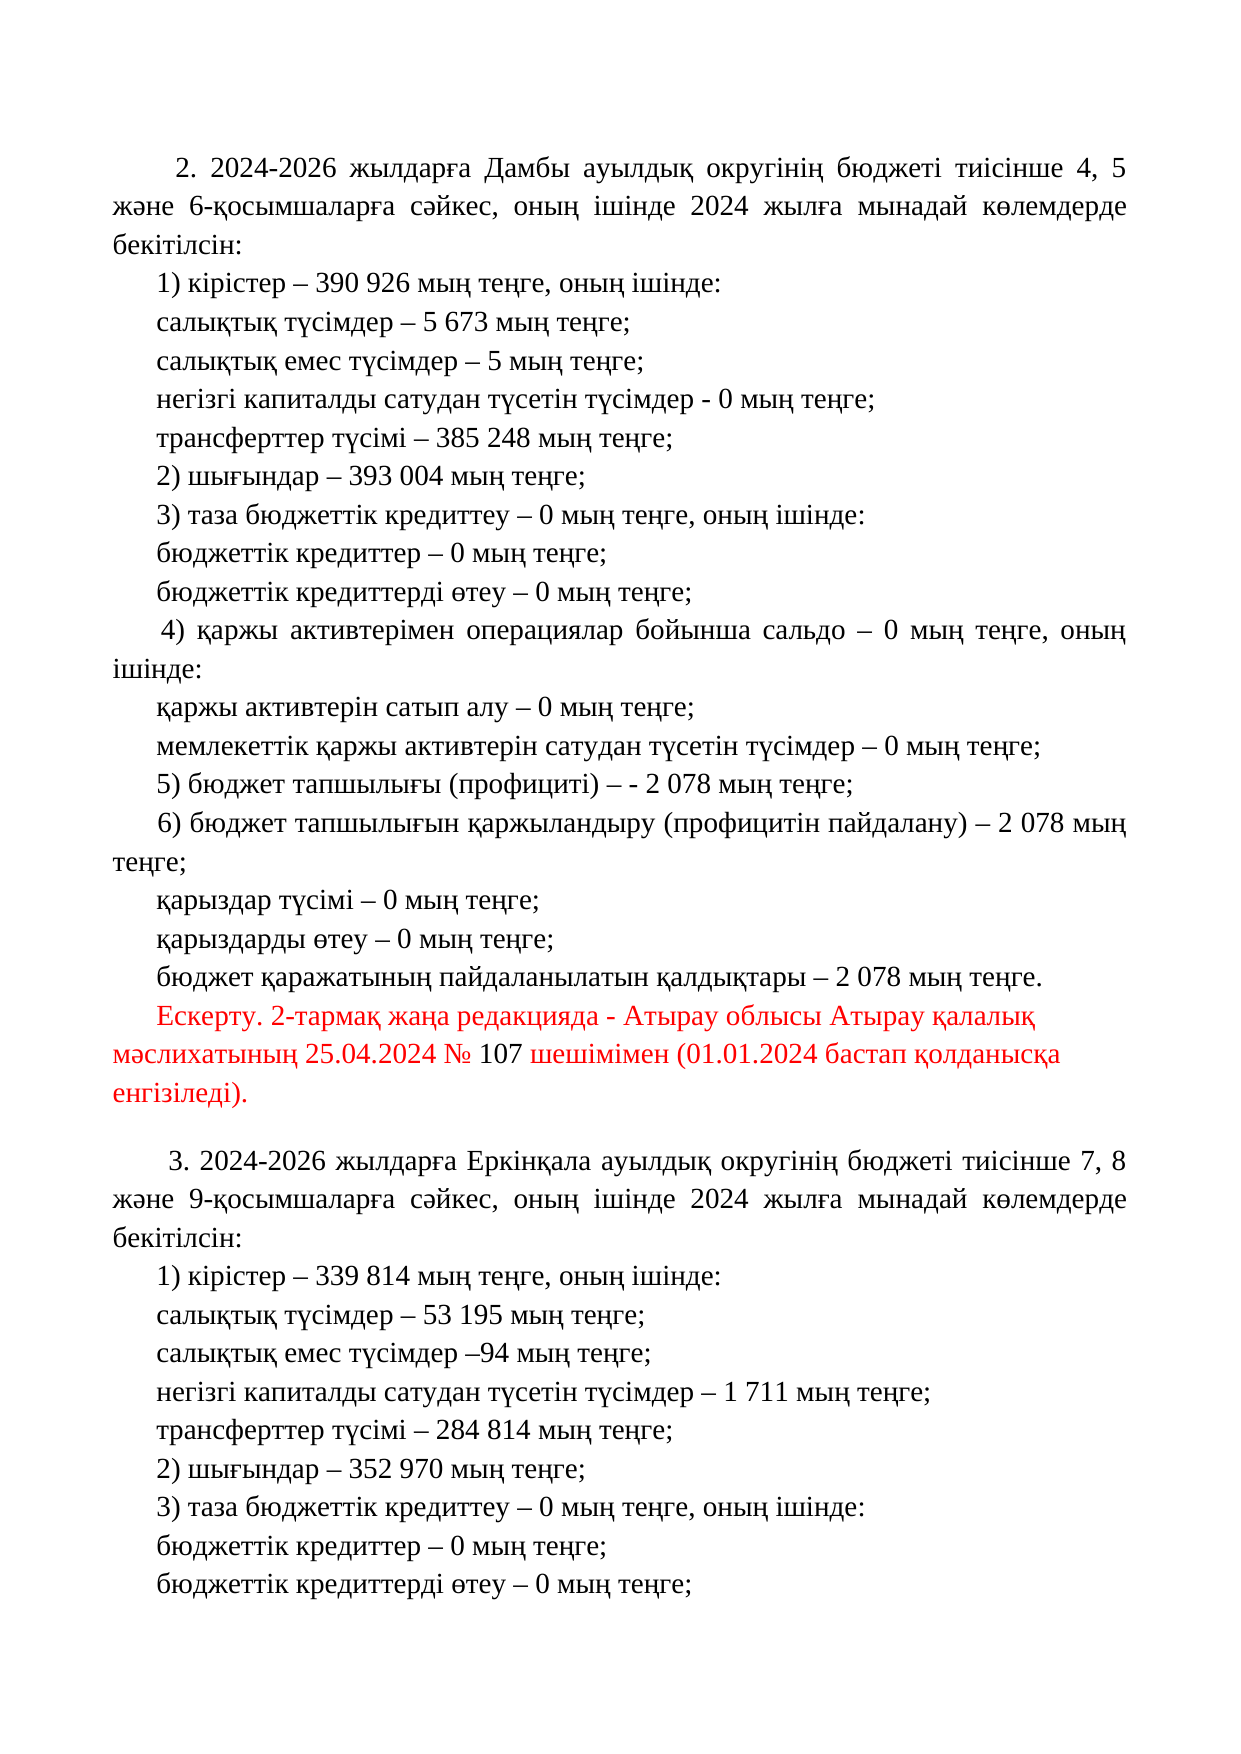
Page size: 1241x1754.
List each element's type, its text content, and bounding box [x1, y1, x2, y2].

text қаржы активтерін сатып алу – 0 мың теңге; [112, 689, 1128, 723]
text Ескерту. 2-тармақ жаңа редакцияда - Атырау облысы Атырау қалалық мәслихатының 25.04.2024 № 107 шешімімен (01.01.2024 бастап қолданысқа енгізіледі). [112, 998, 1128, 1139]
text салықтық емес түсімдер – 5 мың теңге; [112, 343, 1128, 376]
text салықтық түсімдер – 5 673 мың теңге; [112, 304, 1128, 338]
text 5) бюджет тапшылығы (профициті) – - 2 078 мың теңге; [112, 767, 1128, 800]
text қарыздарды өтеу – 0 мың теңге; [112, 921, 1128, 954]
text 6) бюджет тапшылығын қаржыландыру (профицитін пайдалану) – 2 078 мың теңге; [112, 805, 1128, 877]
text негізгі капиталды сатудан түсетін түсімдер – 1 711 мың теңге; [112, 1374, 1128, 1407]
text трансферттер түсімі – 385 248 мың теңге; [112, 420, 1128, 453]
text 2. 2024-2026 жылдарға Дамбы ауылдық округінің бюджеті тиісінше 4, 5 және 6-қосымшаларға сәйкес, оның ішінде 2024 жылға мынадай көлемдерде бекітілсін: [112, 150, 1128, 261]
text қарыздар түсімі – 0 мың теңге; [112, 882, 1128, 916]
text негізгі капиталды сатудан түсетін түсімдер - 0 мың теңге; [112, 381, 1128, 415]
text бюджеттік кредиттер – 0 мың теңге; [112, 1528, 1128, 1562]
text 3. 2024-2026 жылдарға Еркінқала ауылдық округінің бюджеті тиісінше 7, 8 және 9-қосымшаларға сәйкес, оның ішінде 2024 жылға мынадай көлемдерде бекітілсін: [112, 1143, 1128, 1253]
text 4) қаржы активтерімен операциялар бойынша сальдо – 0 мың теңге, оның ішінде: [112, 612, 1128, 684]
text 2) шығындар – 393 004 мың теңге; [112, 458, 1128, 492]
text 1) кірістер – 339 814 мың теңге, оның ішінде: [112, 1258, 1128, 1292]
text 3) таза бюджеттік кредиттеу – 0 мың теңге, оның ішінде: [112, 1489, 1128, 1523]
text мемлекеттік қаржы активтерін сатудан түсетін түсімдер – 0 мың теңге; [112, 728, 1128, 762]
text 2) шығындар – 352 970 мың теңге; [112, 1451, 1128, 1484]
text бюджет қаражатының пайдаланылатын қалдықтары – 2 078 мың теңге. [112, 959, 1128, 993]
text салықтық түсімдер – 53 195 мың теңге; [112, 1297, 1128, 1330]
text бюджеттік кредиттерді өтеу – 0 мың теңге; [112, 574, 1128, 607]
text бюджеттік кредиттер – 0 мың теңге; [112, 535, 1128, 569]
text трансферттер түсімі – 284 814 мың теңге; [112, 1412, 1128, 1446]
text 3) таза бюджеттік кредиттеу – 0 мың теңге, оның ішінде: [112, 497, 1128, 530]
text бюджеттік кредиттерді өтеу – 0 мың теңге; [112, 1567, 1128, 1600]
text 1) кірістер – 390 926 мың теңге, оның ішінде: [112, 266, 1128, 299]
text салықтық емес түсімдер –94 мың теңге; [112, 1335, 1128, 1369]
